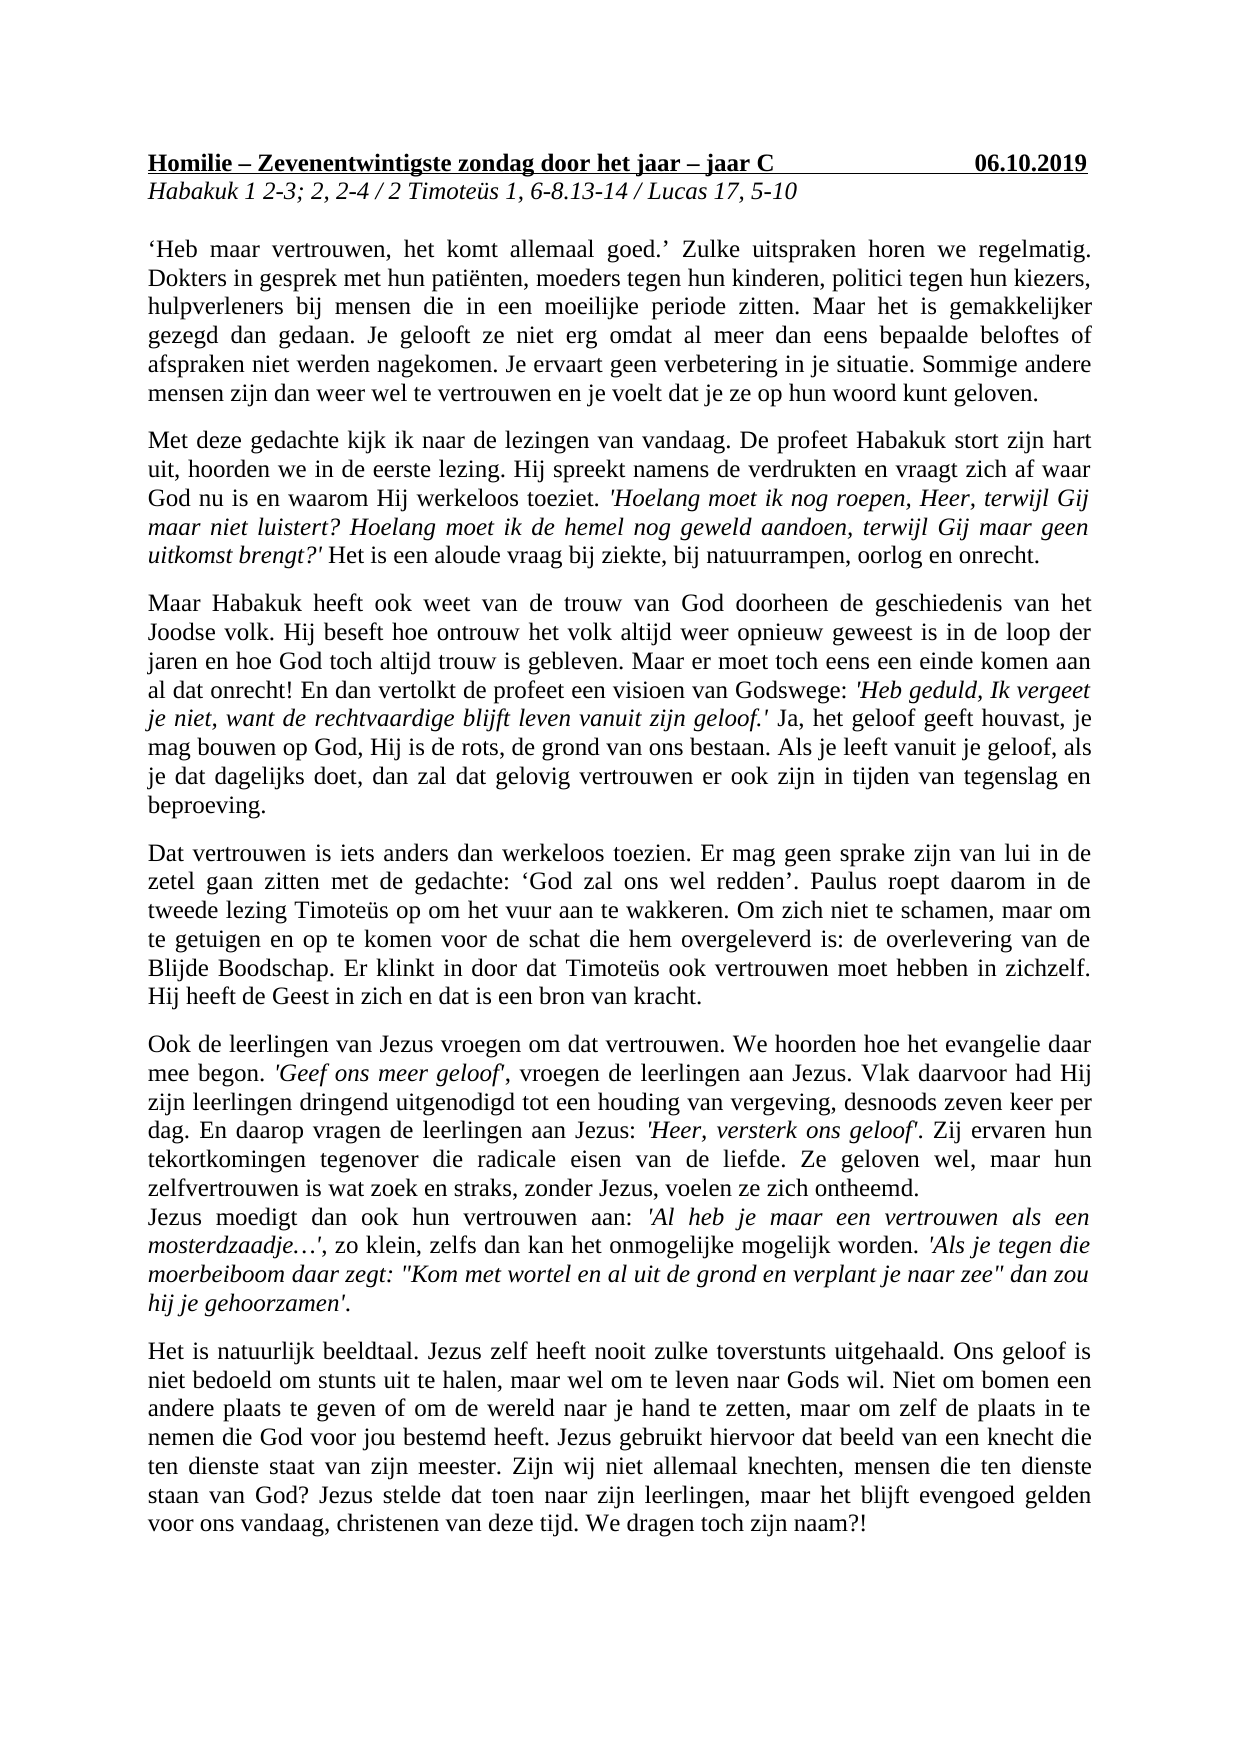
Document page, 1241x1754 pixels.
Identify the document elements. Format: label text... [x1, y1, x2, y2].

text Dat vertrouwen is iets anders dan werkeloos toezien. Er mag geen sprake zijn van lui in de zetel gaan zitten met de gedachte: ‘God zal ons wel redden’. Paulus roept daarom in de tweede lezing Timoteüs op om het vuur aan te wakkeren. Om zich niet te schamen, maar om te getuigen en op te komen voor de schat die hem overgeleverd is: de overlevering van de Blijde Boodschap. Er klinkt in door dat Timoteüs ook vertrouwen moet hebben in zichzelf. Hij heeft de Geest in zich en dat is een bron van kracht. [148, 838, 1093, 1010]
text Het is natuurlijk beeldtaal. Jezus zelf heeft nooit zulke toverstunts uitgehaald. Ons geloof is niet bedoeld om stunts uit te halen, maar wel om te leven naar Gods wil. Niet om bomen een andere plaats te geven of om de wereld naar je hand te zetten, maar om zelf de plaats in te nemen die God voor jou bestemd heeft. Jezus gebruikt hiervoor dat beeld van een knecht die ten dienste staat van zijn meester. Zijn wij niet allemaal knechten, mensen die ten dienste staan van God? Jezus stelde dat toen naar zijn leerlingen, maar het blijft evengoed gelden voor ons vandaag, christenen van deze tijd. We dragen toch zijn naam?! [148, 1336, 1093, 1537]
text Ook de leerlingen van Jezus vroegen om dat vertrouwen. We hoorden hoe het evangelie daar mee begon. 'Geef ons meer geloof', vroegen de leerlingen aan Jezus. Vlak daarvoor had Hij zijn leerlingen dringend uitgenodigd tot een houding van vergeving, desnoods zeven keer per dag. En daarop vragen de leerlingen aan Jezus: 'Heer, versterk ons geloof'. Zij ervaren hun tekortkomingen tegenover die radicale eisen van de liefde. Ze geloven wel, maar hun zelfvertrouwen is wat zoek en straks, zonder Jezus, voelen ze zich ontheemd. [148, 1029, 1093, 1202]
text Habakuk 1 2-3; 2, 2-4 / 2 Timoteüs 1, 6-8.13-14 / Lucas 17, 5-10 [148, 176, 1093, 205]
text Jezus moedigt dan ook hun vertrouwen aan: 'Al heb je maar een vertrouwen als een mosterdzaadje…', zo klein, zelfs dan kan het onmogelijke mogelijk worden. 'Als je tegen die moerbeiboom daar zegt: "Kom met wortel en al uit de grond en verplant je naar zee" dan zou hij je gehoorzamen'. [148, 1202, 1093, 1317]
text Homilie – Zevenentwintigste zondag door het jaar – jaar C 06.10.2019 [148, 148, 1093, 176]
text Met deze gedachte kijk ik naar de lezingen van vandaag. De profeet Habakuk stort zijn hart uit, hoorden we in de eerste lezing. Hij spreekt namens de verdrukten en vraagt zich af waar God nu is en waarom Hij werkeloos toeziet. 'Hoelang moet ik nog roepen, Heer, terwijl Gij maar niet luistert? Hoelang moet ik de hemel nog geweld aandoen, terwijl Gij maar geen uitkomst brengt?' Het is een aloude vraag bij ziekte, bij natuurrampen, oorlog en onrecht. [148, 426, 1093, 569]
text Maar Habakuk heeft ook weet van de trouw van God doorheen de geschiedenis van het Joodse volk. Hij beseft hoe ontrouw het volk altijd weer opnieuw geweest is in de loop der jaren en hoe God toch altijd trouw is gebleven. Maar er moet toch eens een einde komen aan al dat onrecht! En dan vertolkt de profeet een visioen van Godswege: 'Heb geduld, Ik vergeet je niet, want de rechtvaardige blijft leven vanuit zijn geloof.' Ja, het geloof geeft houvast, je mag bouwen op God, Hij is de rots, de grond van ons bestaan. Als je leeft vanuit je geloof, als je dat dagelijks doet, dan zal dat gelovig vertrouwen er ook zijn in tijden van tegenslag en beproeving. [148, 588, 1093, 818]
text ‘Heb maar vertrouwen, het komt allemaal goed.’ Zulke uitspraken horen we regelmatig. Dokters in gesprek met hun patiënten, moeders tegen hun kinderen, politici tegen hun kiezers, hulpverleners bij mensen die in een moeilijke periode zitten. Maar het is gemakkelijker gezegd dan gedaan. Je gelooft ze niet erg omdat al meer dan eens bepaalde beloftes of afspraken niet werden nagekomen. Je ervaart geen verbetering in je situatie. Sommige andere mensen zijn dan weer wel te vertrouwen en je voelt dat je ze op hun woord kunt geloven. [148, 234, 1093, 406]
